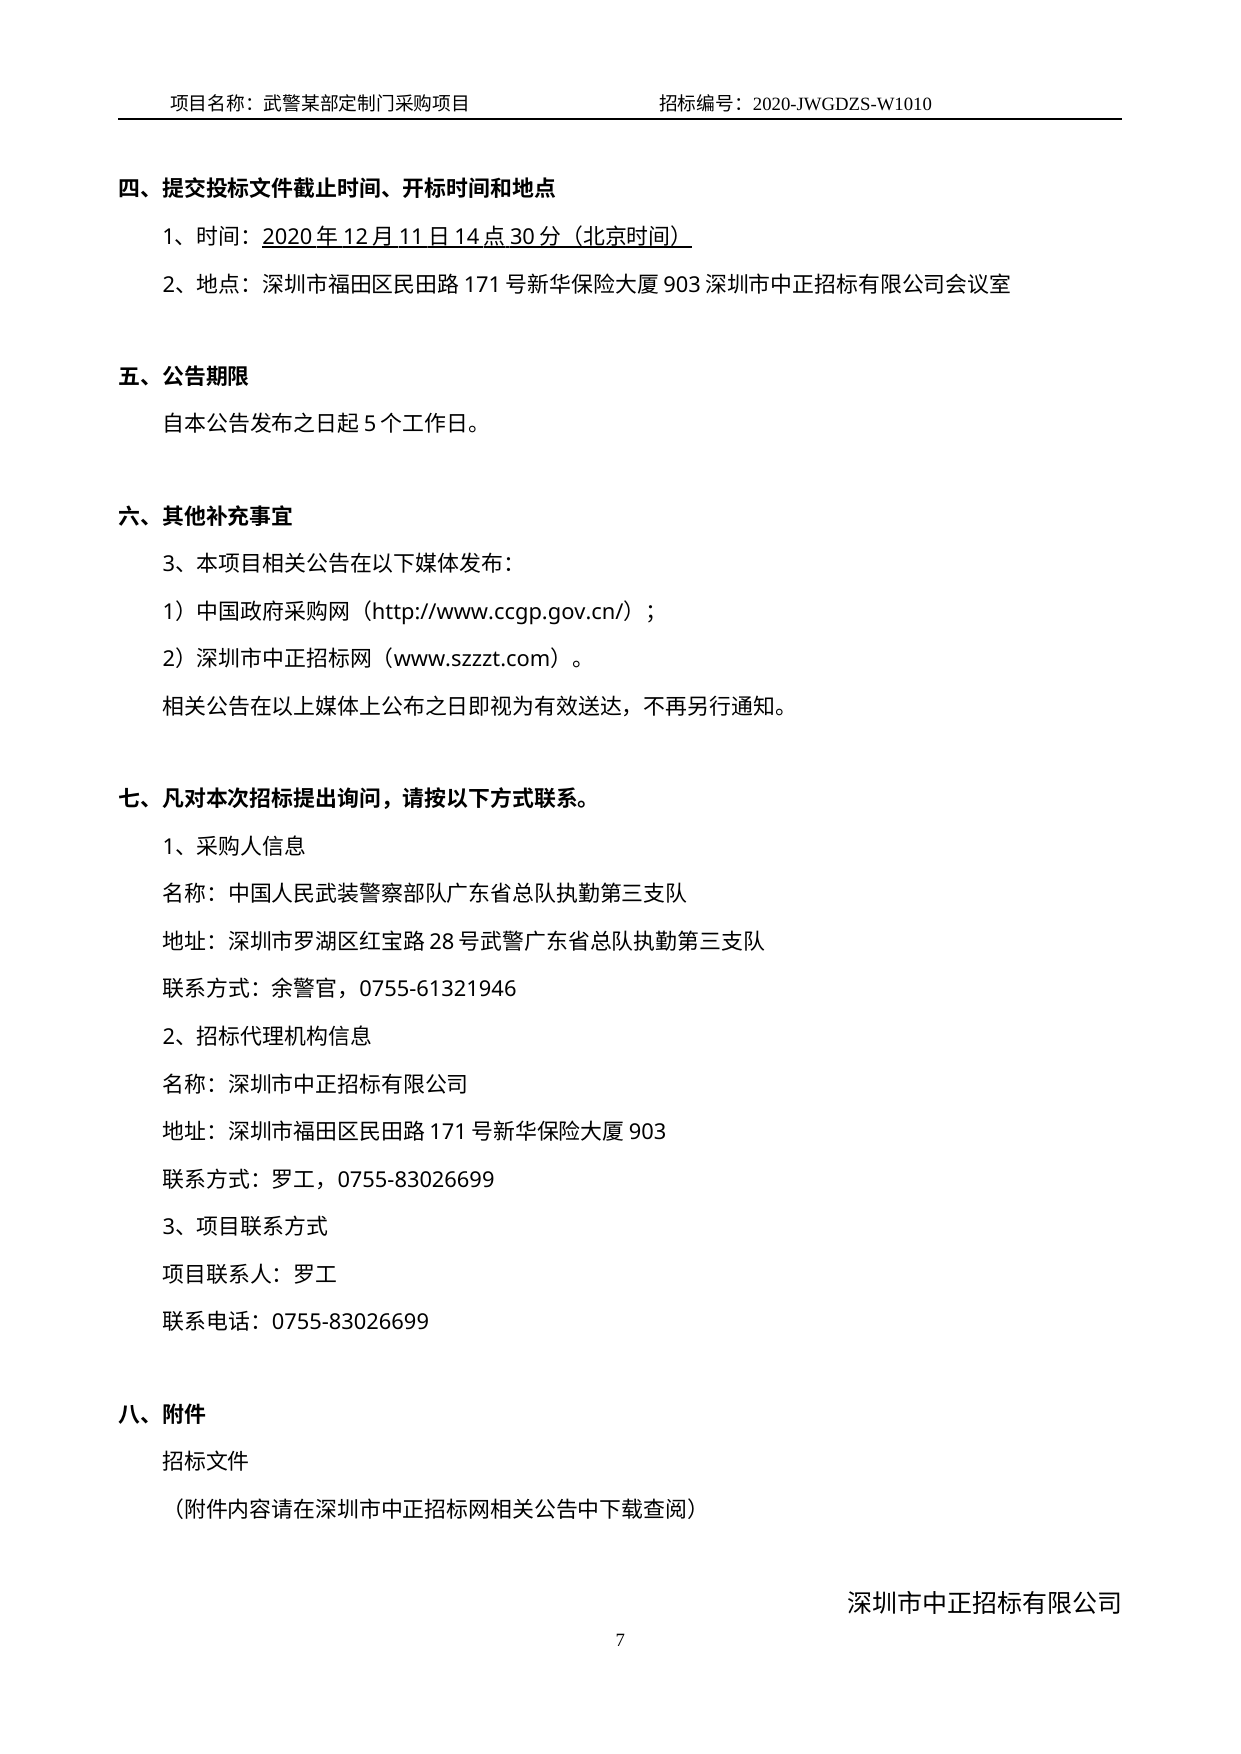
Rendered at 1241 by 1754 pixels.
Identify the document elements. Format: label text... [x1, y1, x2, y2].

text 名称：中国人民武装警察部队广东省总队执勤第三支队 [156, 876, 1122, 908]
text （附件内容请在深圳市中正招标网相关公告中下载查阅） [156, 1492, 1122, 1523]
text 名称：深圳市中正招标有限公司 [156, 1067, 1122, 1098]
text 3、本项目相关公告在以下媒体发布： [118, 546, 1122, 578]
text 联系电话：0755-83026699 [156, 1304, 1122, 1336]
text 地址：深圳市福田区民田路171号新华保险大厦903 [156, 1114, 1122, 1146]
text 联系方式：余警官，0755-61321946 [156, 971, 1122, 1003]
text 自本公告发布之日起5个工作日。 [156, 406, 1122, 438]
text 相关公告在以上媒体上公布之日即视为有效送达，不再另行通知。 [118, 689, 1122, 721]
text 3、项目联系方式 [156, 1209, 1122, 1241]
text 地址：深圳市罗湖区红宝路28号武警广东省总队执勤第三支队 [156, 924, 1122, 956]
text 招标文件 [156, 1444, 1122, 1476]
text 六、其他补充事宜 [118, 499, 1122, 530]
text 1、时间：2020年12月11日14点30分（北京时间） [118, 219, 1122, 251]
text 2、地点：深圳市福田区民田路171号新华保险大厦903深圳市中正招标有限公司会议室 [118, 267, 1122, 298]
text 联系方式：罗工，0755-83026699 [156, 1162, 1122, 1193]
text 1、采购人信息 [156, 829, 1122, 860]
text 四、提交投标文件截止时间、开标时间和地点 [118, 171, 1122, 203]
text 深圳市中正招标有限公司 [693, 1584, 1122, 1620]
text 七、凡对本次招标提出询问，请按以下方式联系。 [118, 781, 1122, 813]
text 1）中国政府采购网（http://www.ccgp.gov.cn/）； [118, 594, 1122, 626]
text 五、公告期限 [118, 359, 1122, 391]
text 2、招标代理机构信息 [156, 1019, 1122, 1051]
text 2）深圳市中正招标网（www.szzzt.com）。 [118, 641, 1122, 673]
text 八、附件 [118, 1397, 1122, 1428]
text 项目联系人：罗工 [156, 1257, 1122, 1288]
